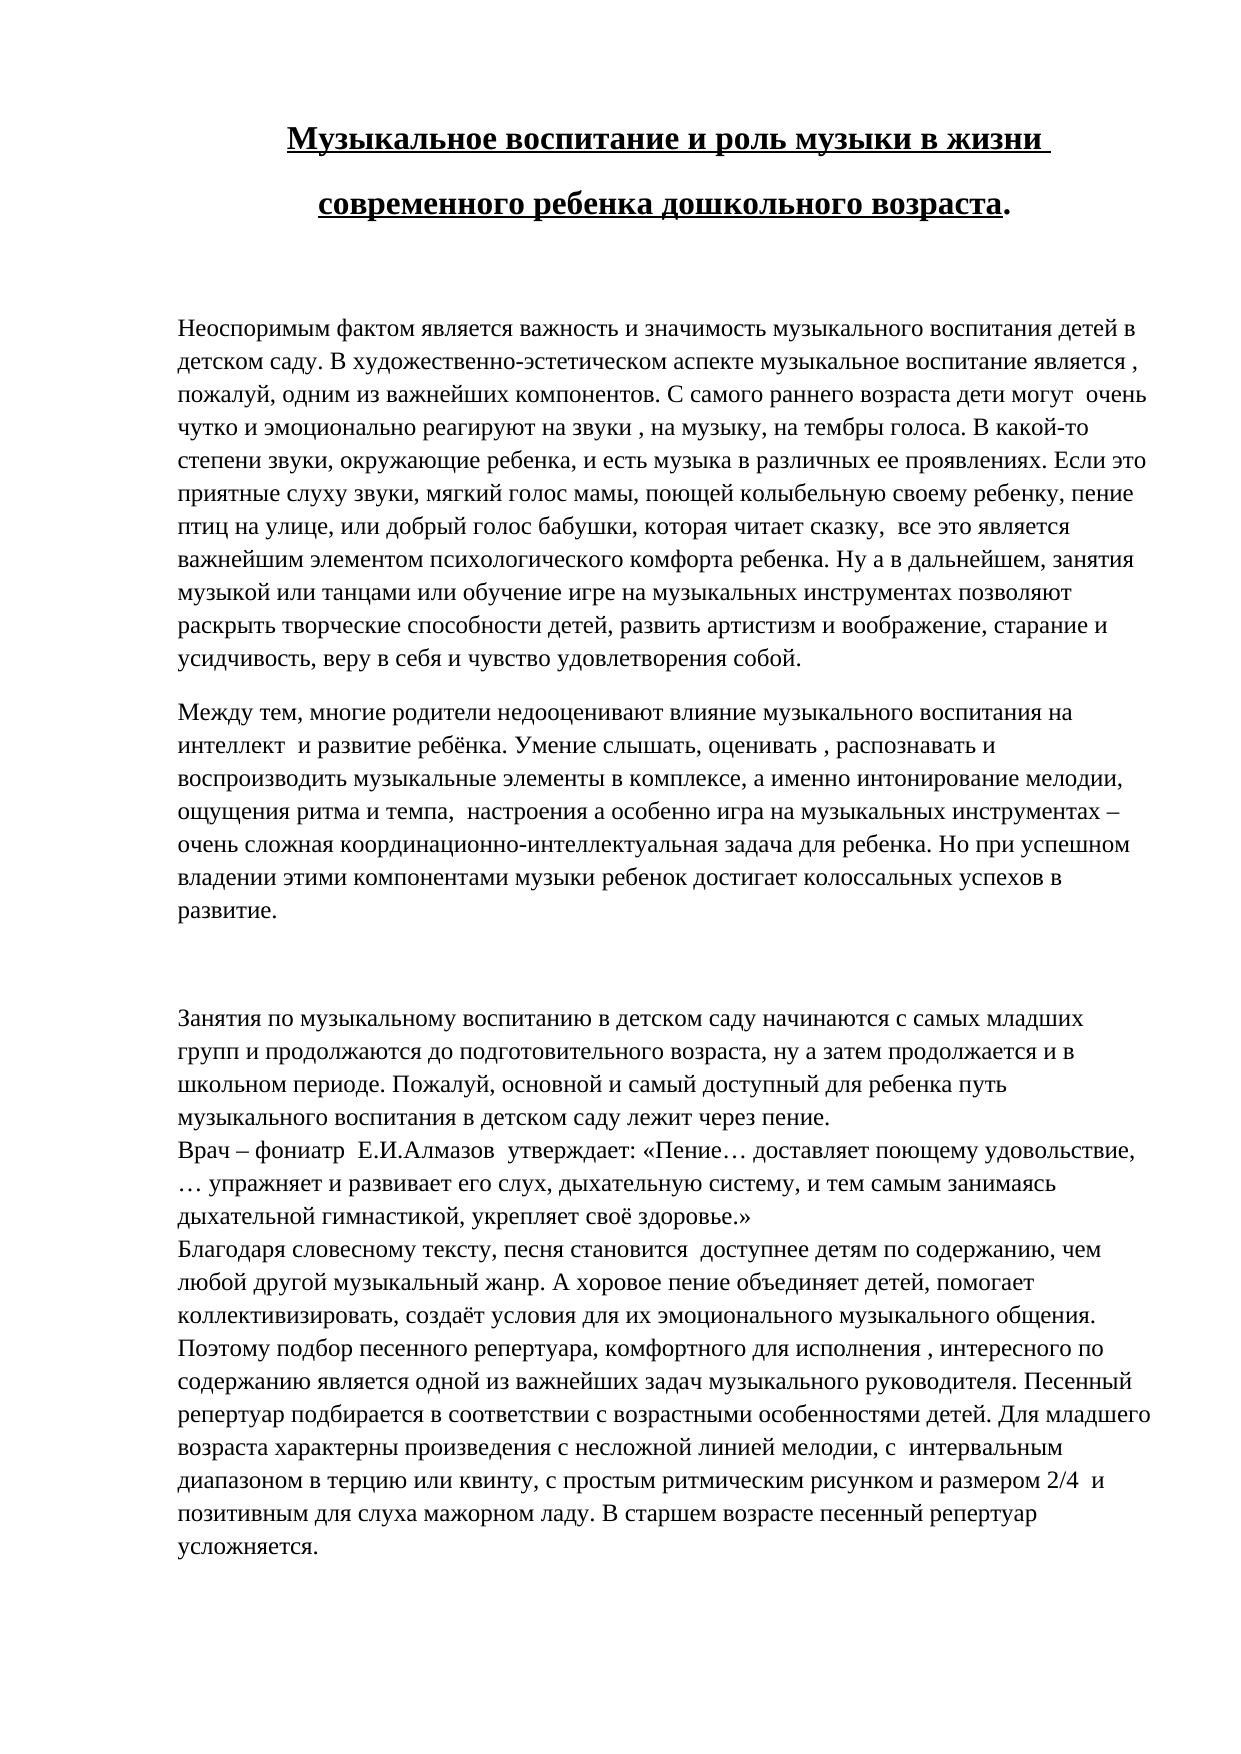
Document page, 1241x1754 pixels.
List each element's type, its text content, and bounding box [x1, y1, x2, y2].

text Музыкальное воспитание и роль музыки в жизни [177, 118, 1152, 156]
text Между тем, многие родители недооценивают влияние музыкального воспитания на интеллект и развитие ребёнка. Умение слышать, оценивать , распознавать и воспроизводить музыкальные элементы в комплексе, а именно интонирование мелодии, ощущения ритма и темпа, настроения а особенно игра на музыкальных инструментах – очень сложная координационно-интеллектуальная задача для ребенка. Но при успешном владении этими компонентами музыки ребенок достигает колоссальных успехов в развитие. [177, 697, 1152, 924]
text современного ребенка дошкольного возраста. [177, 183, 1152, 221]
text Занятия по музыкальному воспитанию в детском саду начинаются с самых младших групп и продолжаются до подготовительного возраста, ну а затем продолжается и в школьном периоде. Пожалуй, основной и самый доступный для ребенка путь музыкального воспитания в детском саду лежит через пение. [177, 1003, 1152, 1131]
text Неоспоримым фактом является важность и значимость музыкального воспитания детей в детском саду. В художественно-эстетическом аспекте музыкальное воспитание является , пожалуй, одним из важнейших компонентов. С самого раннего возраста дети могут очень чутко и эмоционально реагируют на звуки , на музыку, на тембры голоса. В какой-то степени звуки, окружающие ребенка, и есть музыка в различных ее проявлениях. Если это приятные слуху звуки, мягкий голос мамы, поющей колыбельную своему ребенку, пение птиц на улице, или добрый голос бабушки, которая читает сказку, все это является важнейшим элементом психологического комфорта ребенка. Ну а в дальнейшем, занятия музыкой или танцами или обучение игре на музыкальных инструментах позволяют раскрыть творческие способности детей, развить артистизм и воображение, старание и усидчивость, веру в себя и чувство удовлетворения собой. [177, 313, 1152, 672]
text Благодаря словесному тексту, песня становится доступнее детям по содержанию, чем любой другой музыкальный жанр. А хоровое пение объединяет детей, помогает коллективизировать, создаёт условия для их эмоционального музыкального общения. Поэтому подбор песенного репертуара, комфортного для исполнения , интересного по содержанию является одной из важнейших задач музыкального руководителя. Песенный репертуар подбирается в соответствии с возрастными особенностями детей. Для младшего возраста характерны произведения с несложной линией мелодии, с интервальным диапазоном в терцию или квинту, с простым ритмическим рисунком и размером 2/4 и позитивным для слуха мажорном ладу. В старшем возрасте песенный репертуар усложняется. [177, 1234, 1152, 1560]
text Врач – фониатр Е.И.Алмазов утверждает: «Пение… доставляет поющему удовольствие,… упражняет и развивает его слух, дыхательную систему, и тем самым занимаясь дыхательной гимнастикой, укрепляет своё здоровье.» [177, 1135, 1152, 1229]
